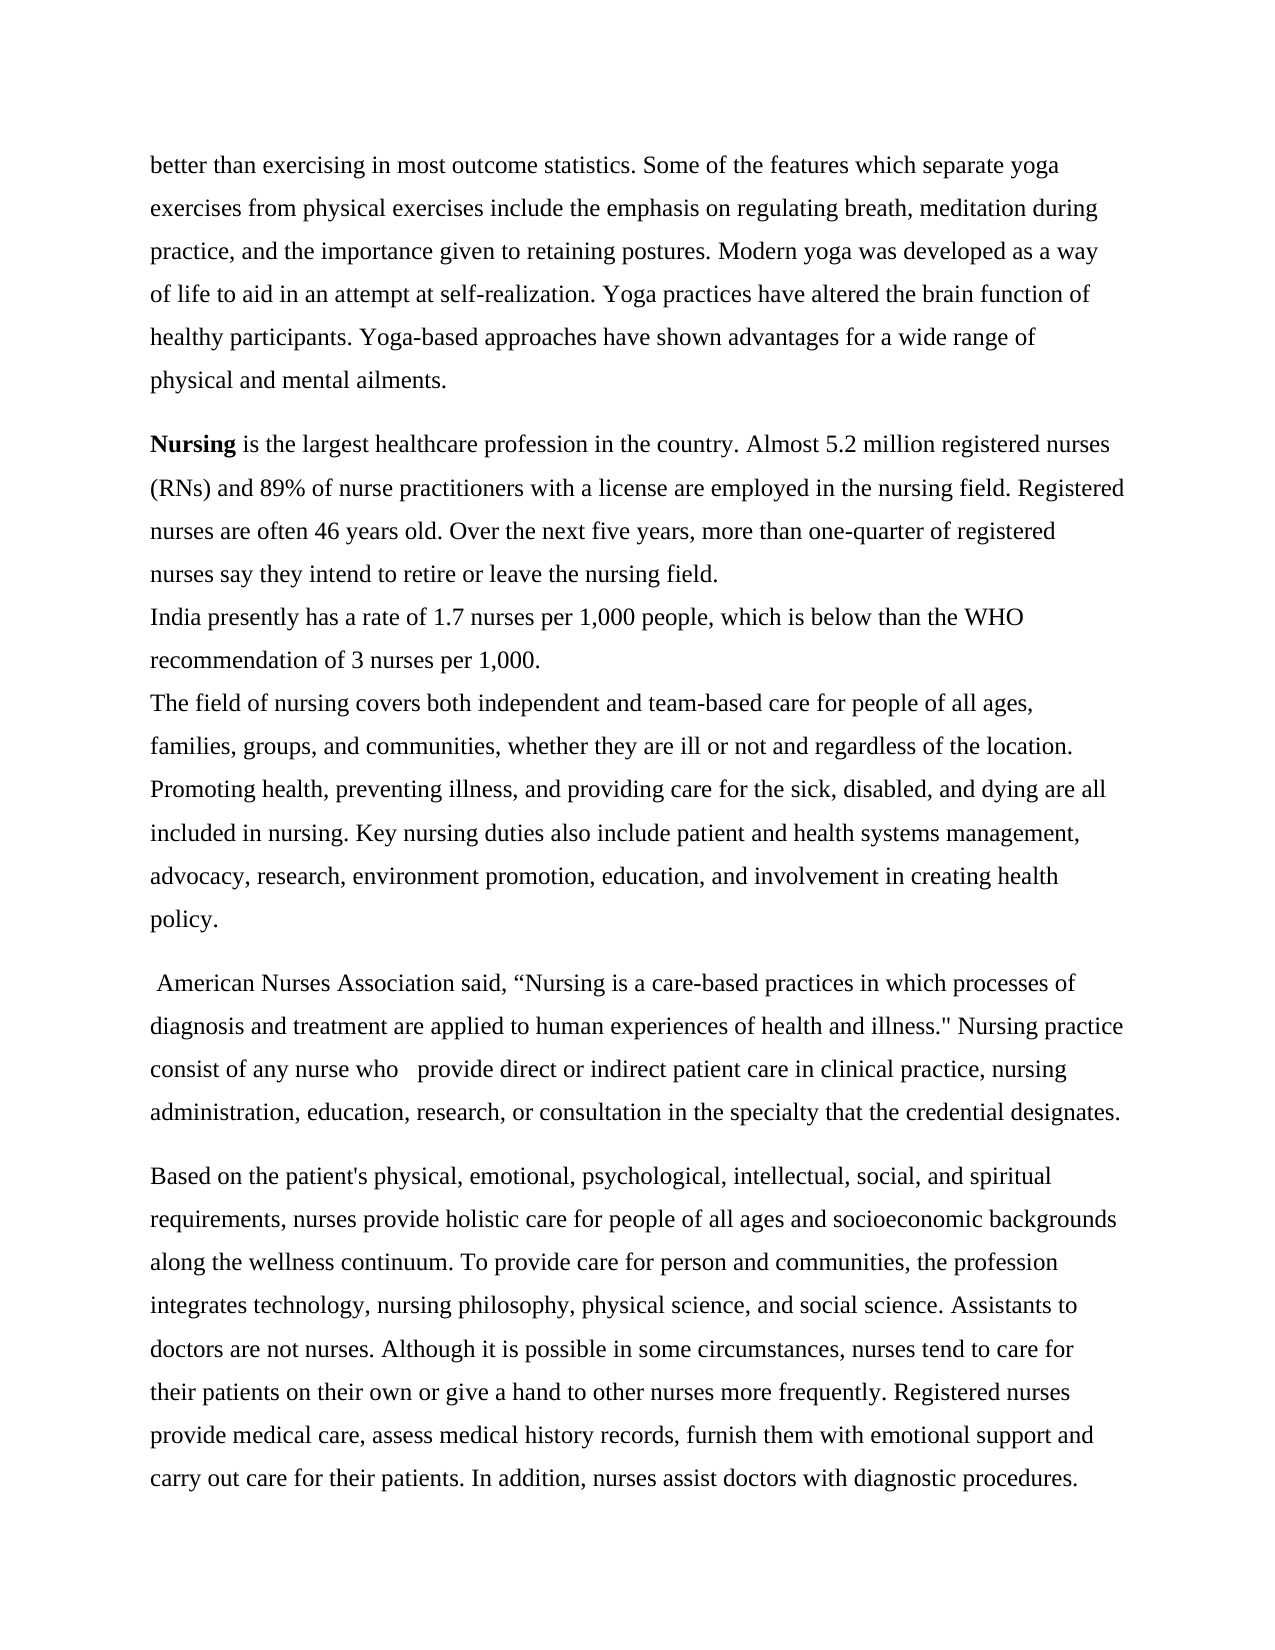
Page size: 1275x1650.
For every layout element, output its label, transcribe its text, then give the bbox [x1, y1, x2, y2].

text Nursing is the largest healthcare profession in the country. Almost 5.2 million registered nurses (RNs) and 89% of nurse practitioners with a license are employed in the nursing field. Registered nurses are often 46 years old. Over the next five years, more than one-quarter of registered nurses say they intend to retire or leave the nursing field. [150, 429, 1125, 588]
text India presently has a rate of 1.7 nurses per 1,000 people, which is below than the WHO recommendation of 3 nurses per 1,000. [150, 602, 1125, 674]
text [150, 150, 1125, 394]
text American Nurses Association said, “Nursing is a care-based practices in which processes of diagnosis and treatment are applied to human experiences of health and illness." Nursing practice consist of any nurse who provide direct or indirect patient care in clinical practice, nursing administration, education, research, or consultation in the specialty that the credential designates. [150, 968, 1125, 1126]
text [150, 1161, 1125, 1492]
text The field of nursing covers both independent and team-based care for people of all ages, families, groups, and communities, whether they are ill or not and regardless of the location. Promoting health, preventing illness, and providing care for the sick, disabled, and dying are all included in nursing. Key nursing duties also include patient and health systems management, advocacy, research, environment promotion, education, and involvement in creating health policy. [150, 688, 1125, 933]
